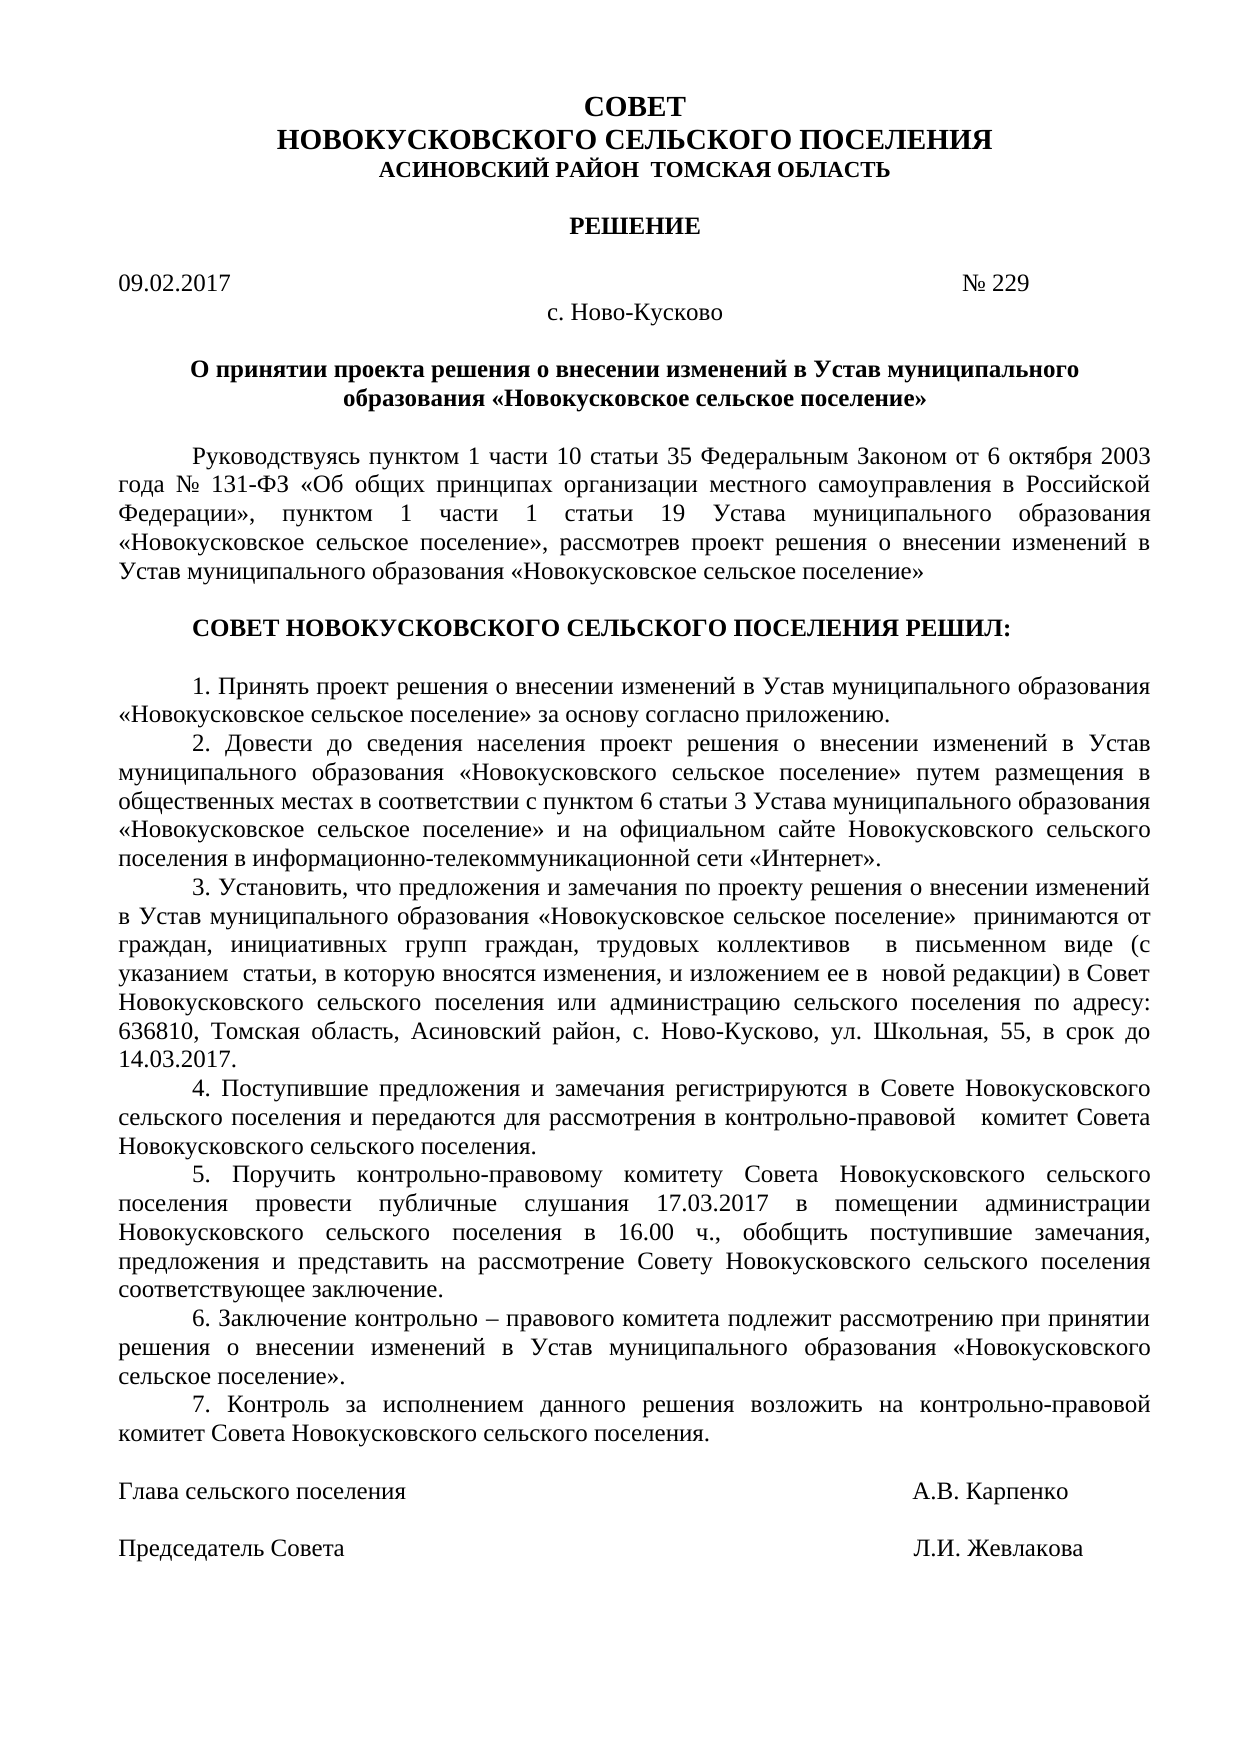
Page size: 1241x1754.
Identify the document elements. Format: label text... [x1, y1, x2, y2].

text Глава сельского поселения А.В. Карпенко [118, 1476, 1152, 1504]
text 2. Довести до сведения населения проект решения о внесении изменений в Устав муниципального образования «Новокусковского сельское поселение» путем размещения в общественных местах в соответствии с пунктом 6 статьи 3 Устава муниципального образования «Новокусковское сельское поселение» и на официальном сайте Новокусковского сельского поселения в информационно-телекоммуникационной сети «Интернет». [118, 728, 1152, 872]
text О принятии проекта решения о внесении изменений в Устав муниципального образования «Новокусковское сельское поселение» [118, 354, 1152, 412]
text 7. Контроль за исполнением данного решения возложить на контрольно-правовой комитет Совета Новокусковского сельского поселения. [118, 1389, 1152, 1447]
text Руководствуясь пунктом 1 части 10 статьи 35 Федеральным Законом от 6 октября 2003 года № 131-ФЗ «Об общих принципах организации местного самоуправления в Российской Федерации», пунктом 1 части 1 статьи 19 Устава муниципального образования «Новокусковское сельское поселение», рассмотрев проект решения о внесении изменений в Устав муниципального образования «Новокусковское сельское поселение» [118, 441, 1152, 584]
text НОВОКУСКОВСКОГО СЕЛЬСКОГО ПОСЕЛЕНИЯ [118, 122, 1152, 156]
text 4. Поступившие предложения и замечания регистрируются в Совете Новокусковского сельского поселения и передаются для рассмотрения в контрольно-правовой комитет Совета Новокусковского сельского поселения. [118, 1073, 1152, 1159]
text АСИНОВСКИЙ РАЙОН ТОМСКАЯ ОБЛАСТЬ [118, 156, 1152, 182]
text Председатель Совета Л.И. Жевлакова [118, 1533, 1152, 1562]
text с. Ново-Кусково [118, 297, 1152, 326]
text 6. Заключение контрольно – правового комитета подлежит рассмотрению при принятии решения о внесении изменений в Устав муниципального образования «Новокусковского сельское поселение». [118, 1303, 1152, 1389]
text 5. Поручить контрольно-правовому комитету Совета Новокусковского сельского поселения провести публичные слушания 17.03.2017 в помещении администрации Новокусковского сельского поселения в 16.00 ч., обобщить поступившие замечания, предложения и представить на рассмотрение Совету Новокусковского сельского поселения соответствующее заключение. [118, 1159, 1152, 1303]
text 1. Принять проект решения о внесении изменений в Устав муниципального образования «Новокусковское сельское поселение» за основу согласно приложению. [118, 671, 1152, 728]
text 09.02.2017 № 229 [118, 268, 1152, 297]
text СОВЕТ НОВОКУСКОВСКОГО СЕЛЬСКОГО ПОСЕЛЕНИЯ РЕШИЛ: [118, 613, 1152, 642]
text РЕШЕНИЕ [118, 211, 1152, 239]
text 3. Установить, что предложения и замечания по проекту решения о внесении изменений в Устав муниципального образования «Новокусковское сельское поселение» принимаются от граждан, инициативных групп граждан, трудовых коллективов в письменном виде (с указанием статьи, в которую вносятся изменения, и изложением ее в новой редакции) в Совет Новокусковского сельского поселения или администрацию сельского поселения по адресу: 636810, Томская область, Асиновский район, с. Ново-Кусково, ул. Школьная, 55, в срок до 14.03.2017. [118, 872, 1152, 1073]
text СОВЕТ [118, 89, 1152, 122]
